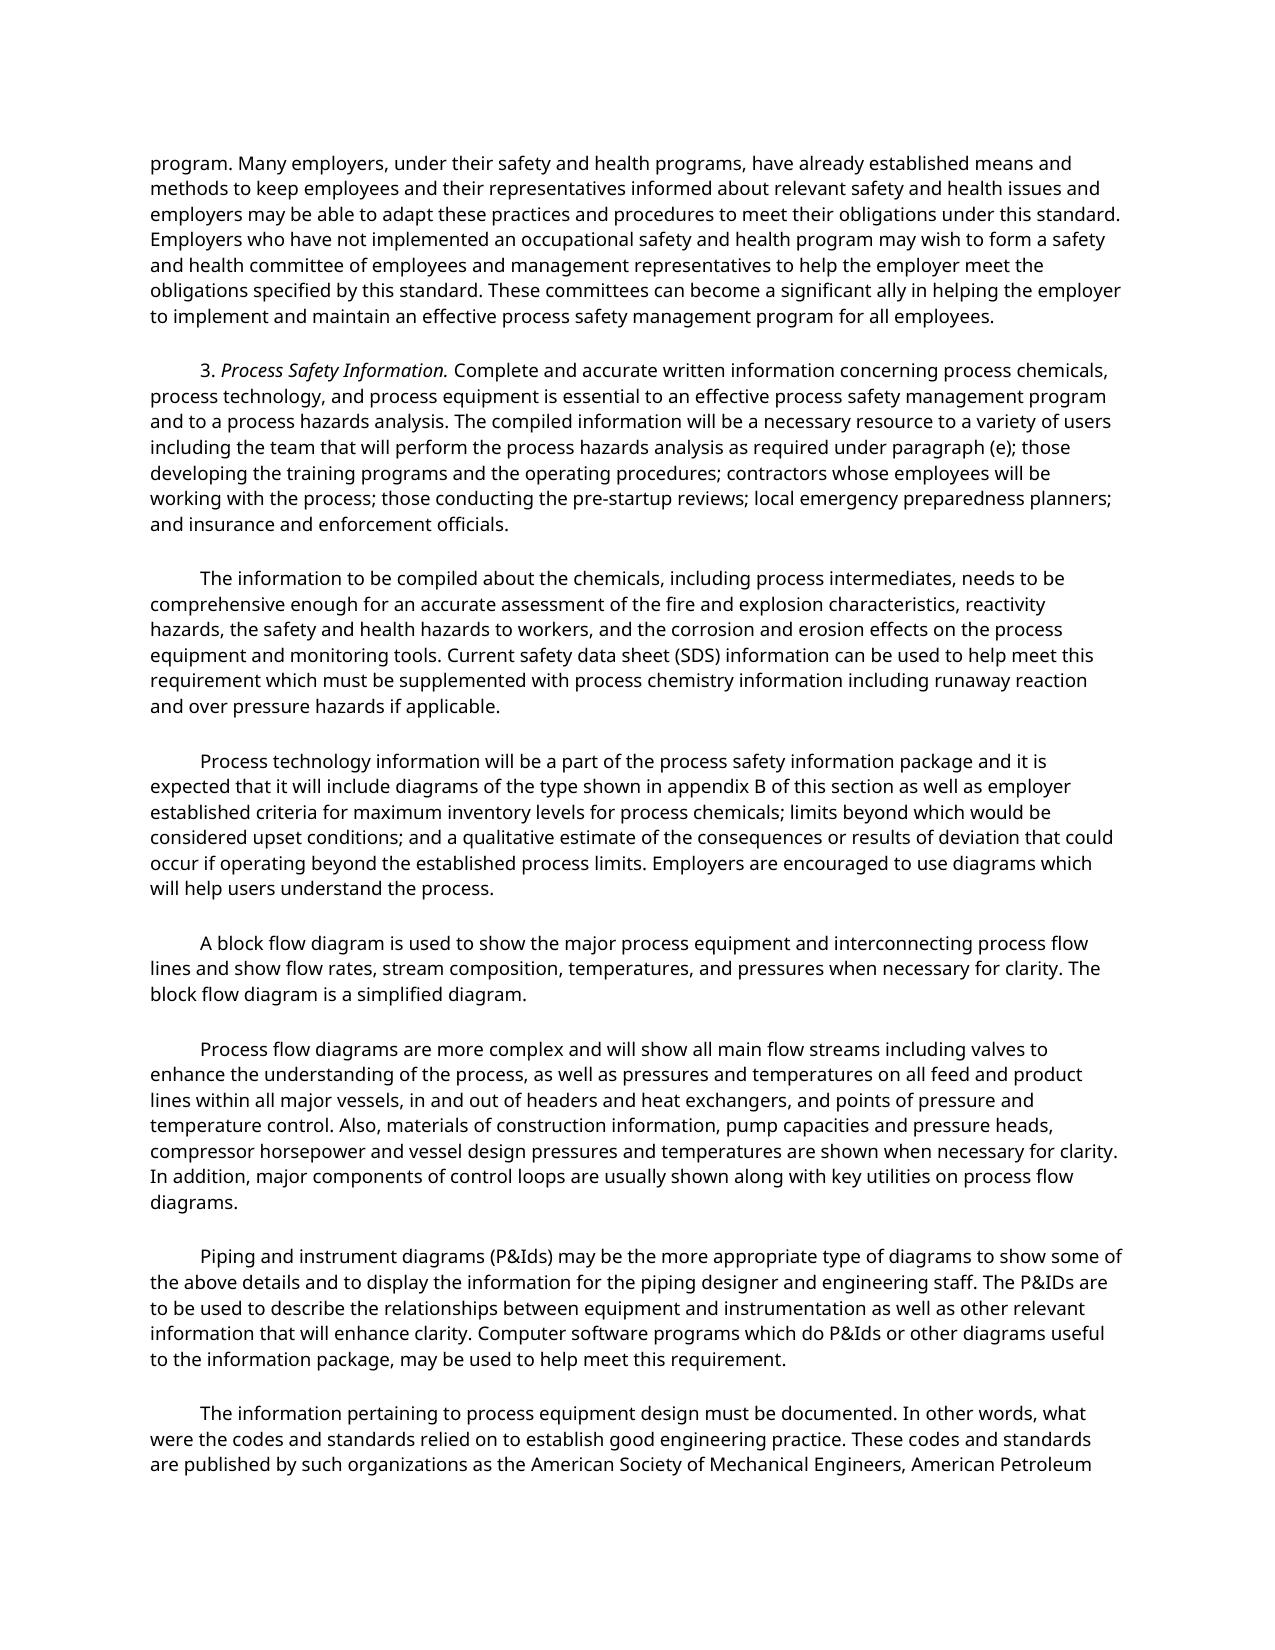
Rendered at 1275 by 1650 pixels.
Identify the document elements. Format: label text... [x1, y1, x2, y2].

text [150, 150, 1125, 329]
text Process flow diagrams are more complex and will show all main flow streams including valves to enhance the understanding of the process, as well as pressures and temperatures on all feed and product lines within all major vessels, in and out of headers and heat exchangers, and points of pressure and temperature control. Also, materials of construction information, pump capacities and pressure heads, compressor horsepower and vessel design pressures and temperatures are shown when necessary for clarity. In addition, major components of control loops are usually shown along with key utilities on process flow diagrams. [150, 1036, 1125, 1214]
text Piping and instrument diagrams (P&Ids) may be the more appropriate type of diagrams to show some of the above details and to display the information for the piping designer and engineering staff. The P&IDs are to be used to describe the relationships between equipment and instrumentation as well as other relevant information that will enhance clarity. Computer software programs which do P&Ids or other diagrams useful to the information package, may be used to help meet this requirement. [150, 1244, 1125, 1371]
text 3. Process Safety Information. Complete and accurate written information concerning process chemicals, process technology, and process equipment is essential to an effective process safety management program and to a process hazards analysis. The compiled information will be a necessary resource to a variety of users including the team that will perform the process hazards analysis as required under paragraph (e); those developing the training programs and the operating procedures; contractors whose employees will be working with the process; those conducting the pre-startup reviews; local emergency preparedness planners; and insurance and enforcement officials. [150, 358, 1125, 536]
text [150, 1401, 1125, 1477]
text A block flow diagram is used to show the major process equipment and interconnecting process flow lines and show flow rates, stream composition, temperatures, and pressures when necessary for clarity. The block flow diagram is a simplified diagram. [150, 930, 1125, 1007]
text Process technology information will be a part of the process safety information package and it is expected that it will include diagrams of the type shown in appendix B of this section as well as employer established criteria for maximum inventory levels for process chemicals; limits beyond which would be considered upset conditions; and a qualitative estimate of the consequences or results of deviation that could occur if operating beyond the established process limits. Employers are encouraged to use diagrams which will help users understand the process. [150, 748, 1125, 901]
text The information to be compiled about the chemicals, including process intermediates, needs to be comprehensive enough for an accurate assessment of the fire and explosion characteristics, reactivity hazards, the safety and health hazards to workers, and the corrosion and erosion effects on the process equipment and monitoring tools. Current safety data sheet (SDS) information can be used to help meet this requirement which must be supplemented with process chemistry information including runaway reaction and over pressure hazards if applicable. [150, 566, 1125, 719]
